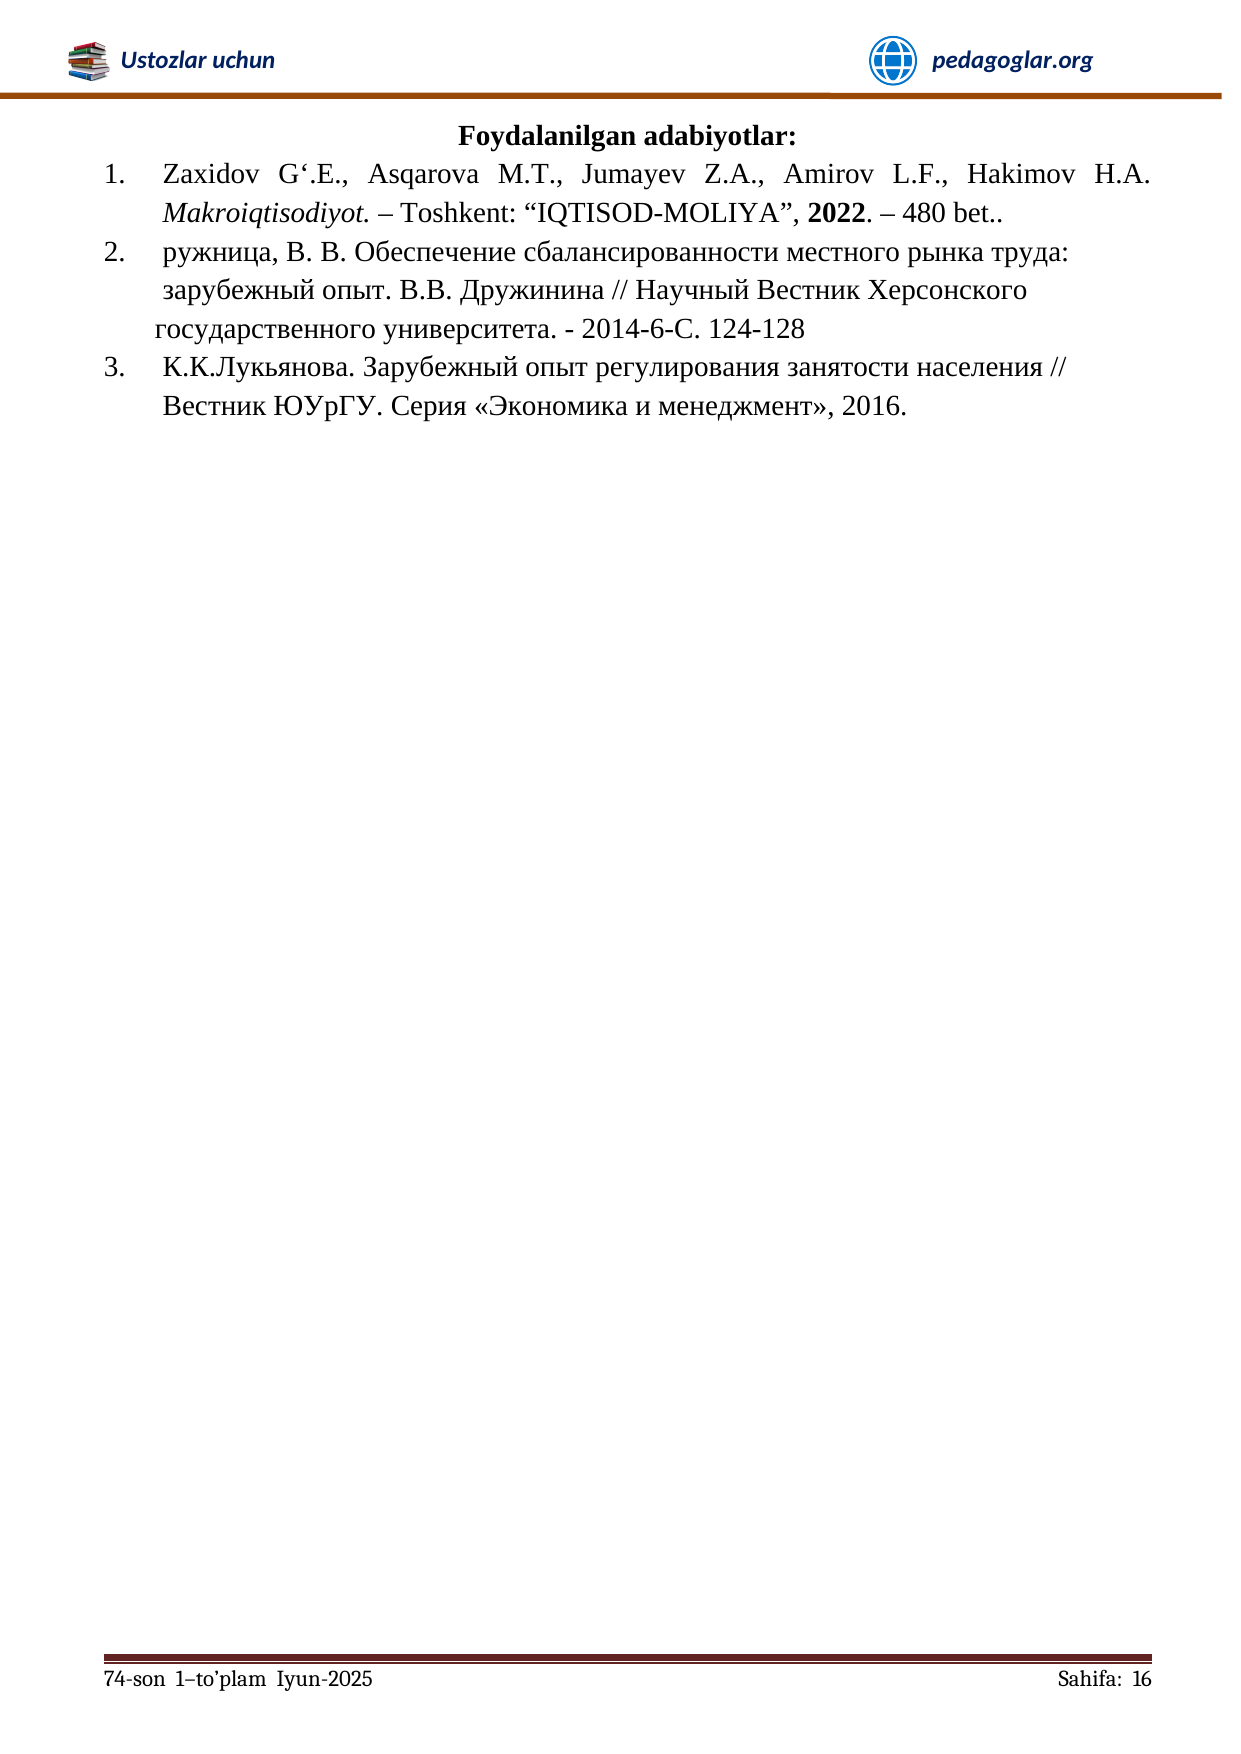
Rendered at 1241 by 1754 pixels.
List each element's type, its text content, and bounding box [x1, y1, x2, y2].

list ружница, В. В. Обеспечение сбалансированности местного рынка труда: зарубежный опыт. В.В. Дружинина // Научный Вестник Херсонского [103, 234, 1152, 306]
list К.К.Лукьянова. Зарубежный опыт регулирования занятости населения // Вестник ЮУрГУ. Серия «Экономика и менеджмент», 2016. [103, 349, 1152, 421]
picture [64, 38, 113, 86]
list Zaxidov G‘.E., Asqarova M.T., Jumayev Z.A., Amirov L.F., Hakimov H.A. Makroiqtisodiyot. – Toshkent: “IQTISOD-MOLIYA”, 2022. – 480 bet.. [103, 157, 1152, 229]
text Foydalanilgan adabiyotlar: [103, 118, 1152, 152]
text государственного университета. - 2014-6-С. 124-128 [103, 311, 1152, 344]
picture [867, 34, 919, 90]
